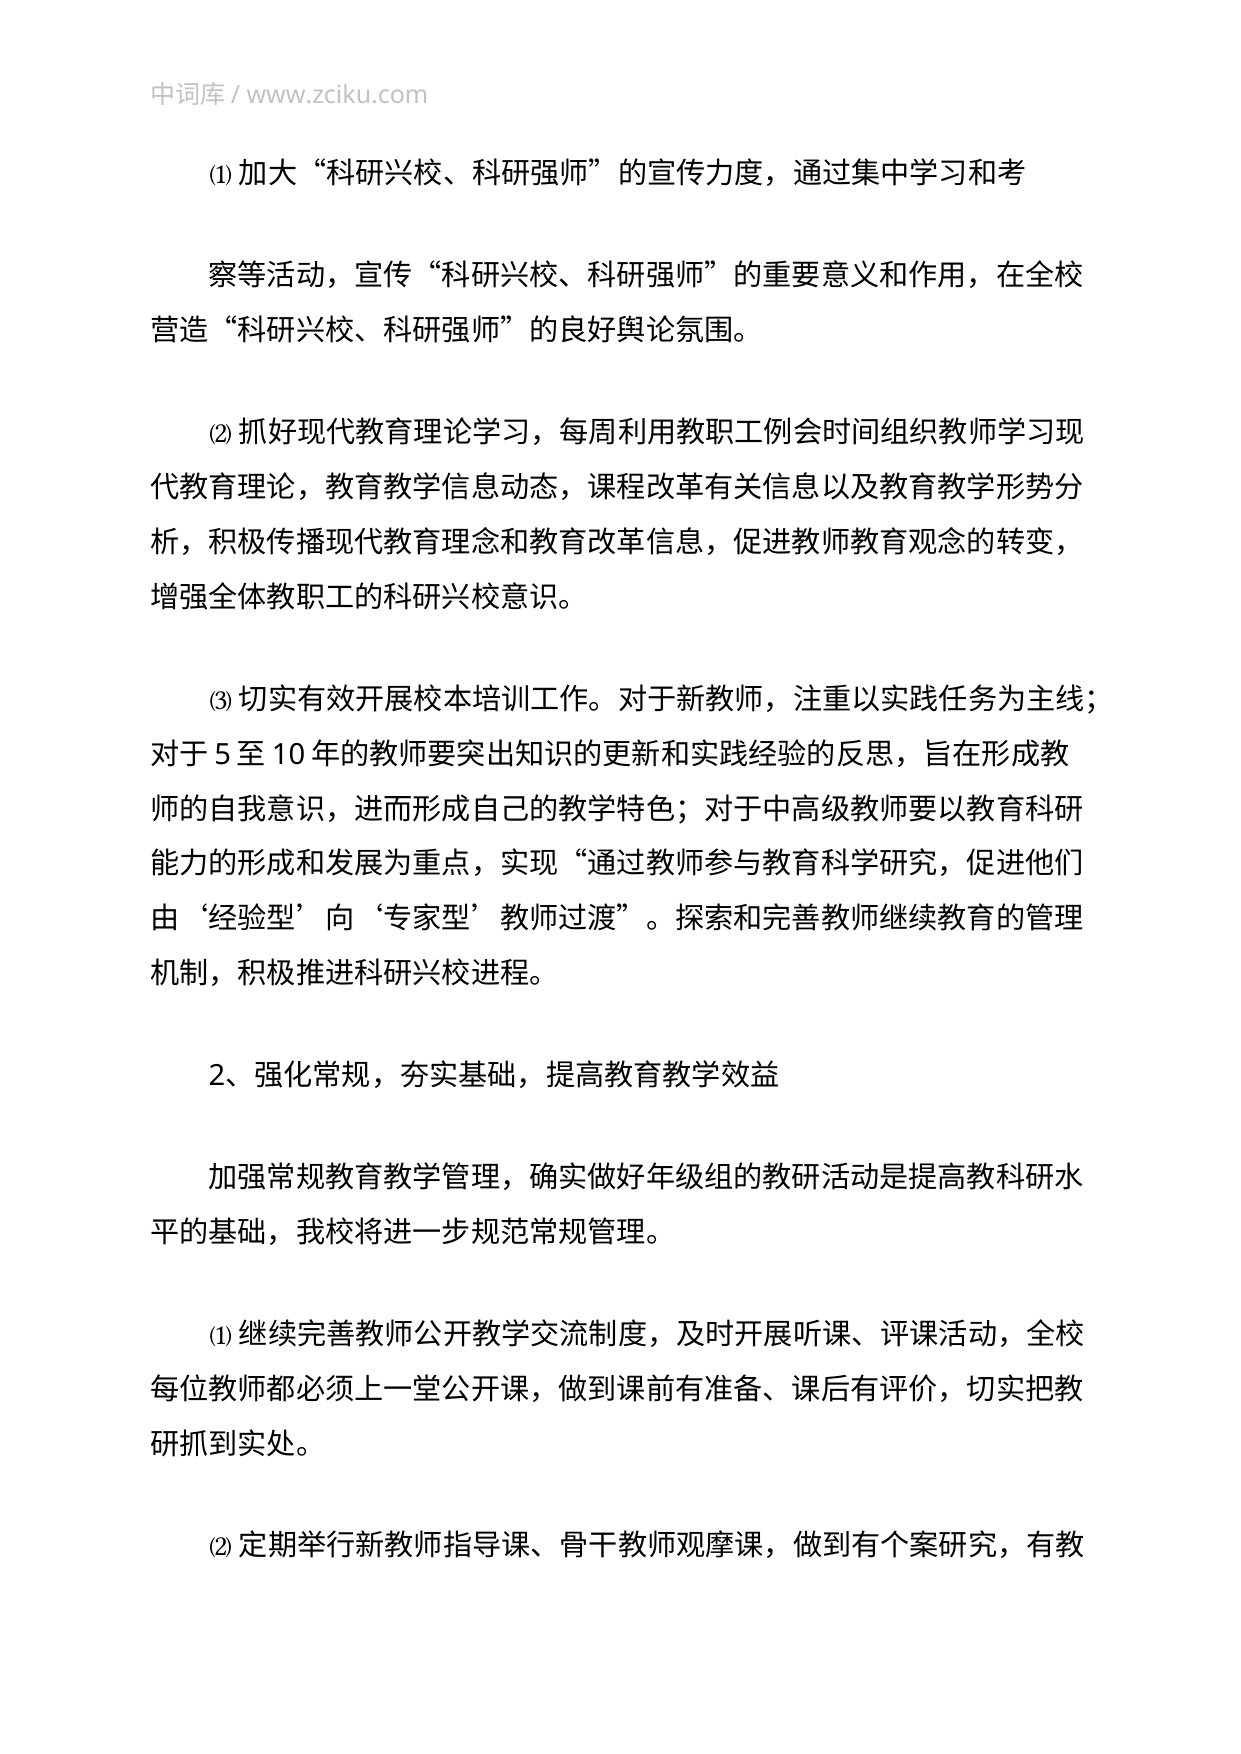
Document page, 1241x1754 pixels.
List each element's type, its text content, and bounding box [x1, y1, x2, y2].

text ⑵抓好现代教育理论学习，每周利用教职工例会时间组织教师学习现代教育理论，教育教学信息动态，课程改革有关信息以及教育教学形势分析，积极传播现代教育理念和教育改革信息，促进教师教育观念的转变，增强全体教职工的科研兴校意识。 [150, 409, 1090, 616]
text ⑴继续完善教师公开教学交流制度，及时开展听课、评课活动，全校每位教师都必须上一堂公开课，做到课前有准备、课后有评价，切实把教研抓到实处。 [150, 1310, 1090, 1462]
text ⑶切实有效开展校本培训工作。对于新教师，注重以实践任务为主线；对于5至10年的教师要突出知识的更新和实践经验的反思，旨在形成教师的自我意识，进而形成自己的教学特色；对于中高级教师要以教育科研能力的形成和发展为重点，实现“通过教师参与教育科学研究，促进他们由‘经验型’向‘专家型’教师过渡”。探索和完善教师继续教育的管理机制，积极推进科研兴校进程。 [150, 675, 1090, 992]
text ⑴加大“科研兴校、科研强师”的宣传力度，通过集中学习和考 [150, 150, 1090, 192]
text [150, 1522, 1090, 1564]
text 2、强化常规，夯实基础，提高教育教学效益 [150, 1052, 1090, 1094]
text 加强常规教育教学管理，确实做好年级组的教研活动是提高教科研水平的基础，我校将进一步规范常规管理。 [150, 1154, 1090, 1251]
text 察等活动，宣传“科研兴校、科研强师”的重要意义和作用，在全校营造“科研兴校、科研强师”的良好舆论氛围。 [150, 252, 1090, 349]
